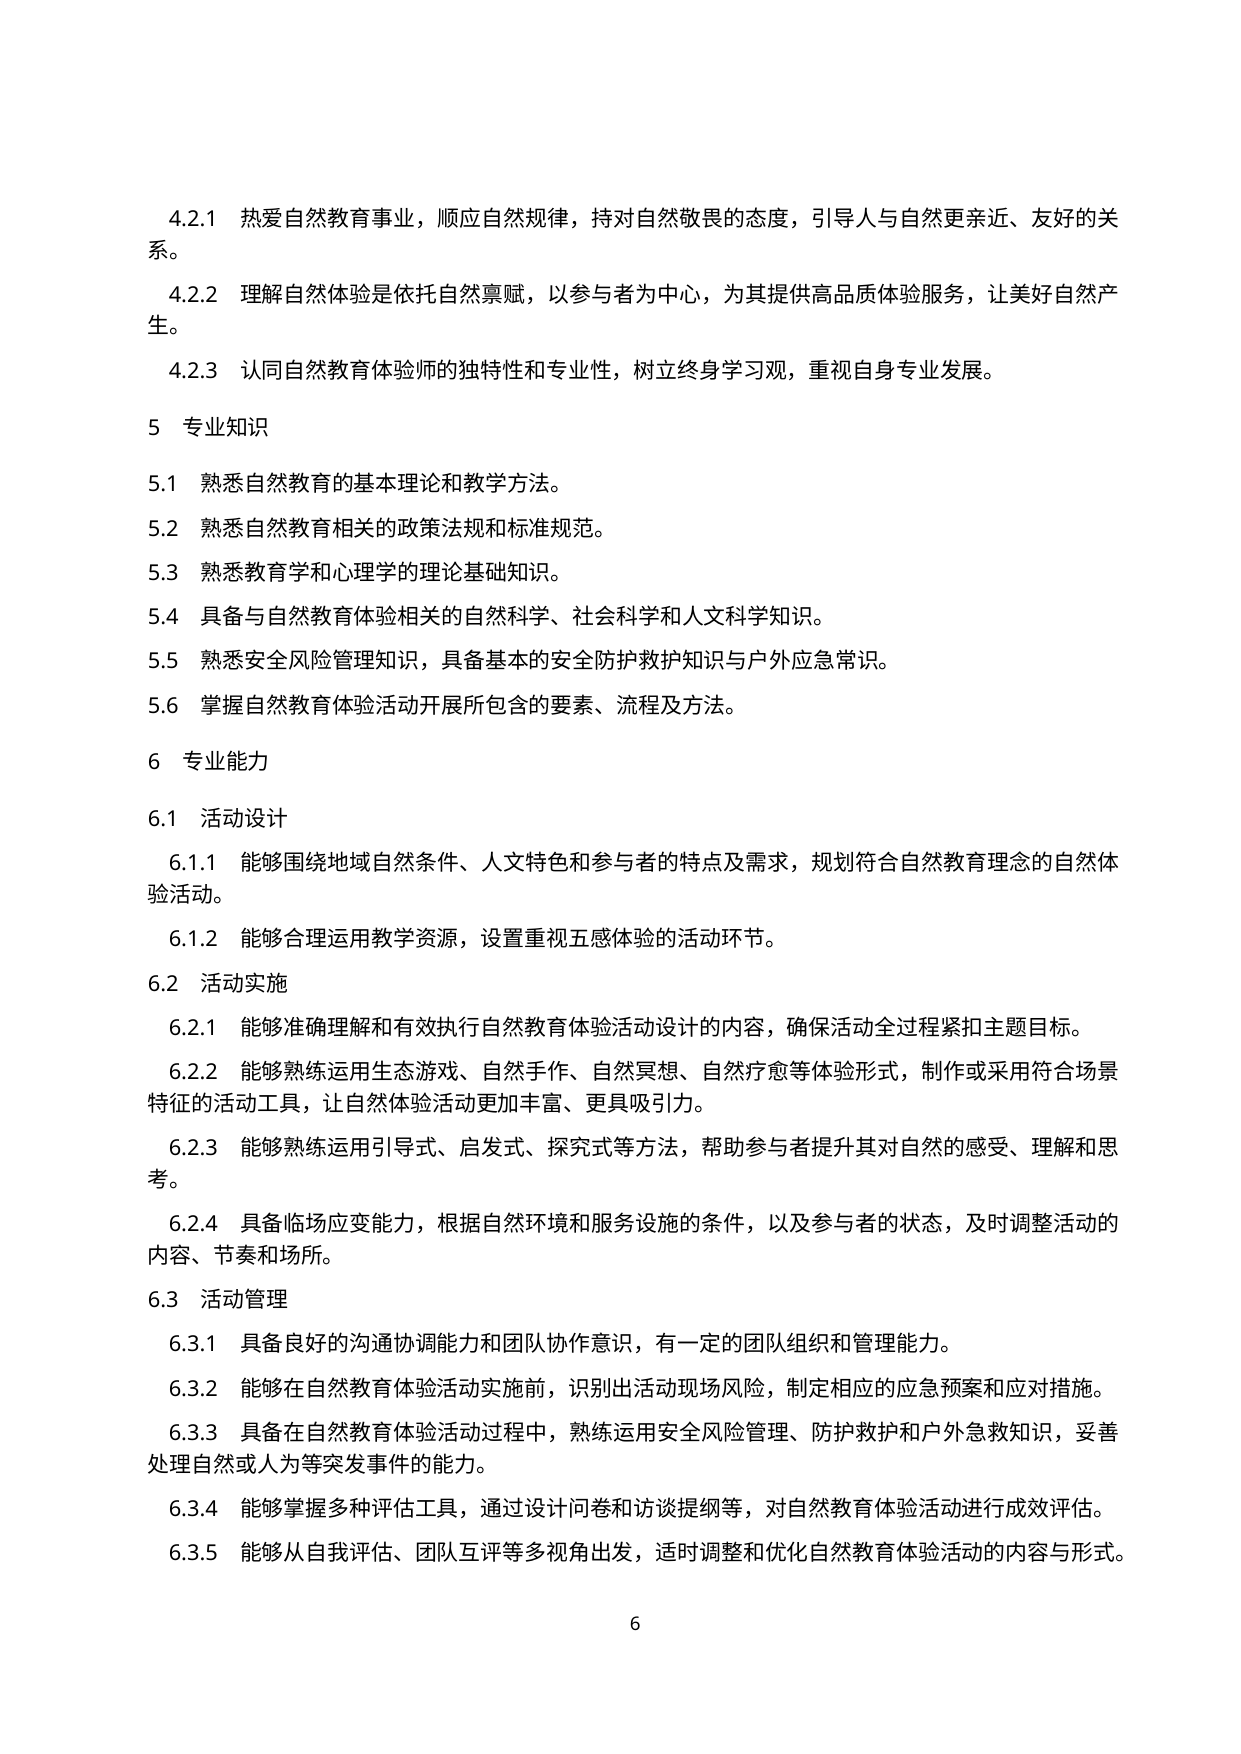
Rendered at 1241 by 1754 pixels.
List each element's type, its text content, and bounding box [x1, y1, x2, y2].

text 活动管理 [148, 1282, 1122, 1314]
text 热爱自然教育事业，顺应自然规律，持对自然敬畏的态度，引导人与自然更亲近、友好的关系。 [148, 201, 1122, 264]
text 能够掌握多种评估工具，通过设计问卷和访谈提纲等，对自然教育体验活动进行成效评估。 [148, 1491, 1122, 1522]
text 能够合理运用教学资源，设置重视五感体验的活动环节。 [148, 921, 1122, 953]
text 认同自然教育体验师的独特性和专业性，树立终身学习观，重视自身专业发展。 [148, 353, 1122, 384]
text 具备良好的沟通协调能力和团队协作意识，有一定的团队组织和管理能力。 [148, 1326, 1122, 1358]
text 具备临场应变能力，根据自然环境和服务设施的条件，以及参与者的状态，及时调整活动的内容、节奏和场所。 [148, 1206, 1122, 1269]
text 活动设计 [148, 801, 1122, 833]
text 能够准确理解和有效执行自然教育体验活动设计的内容，确保活动全过程紧扣主题目标。 [148, 1010, 1122, 1042]
text 熟悉自然教育的基本理论和教学方法。 [148, 466, 1122, 498]
text 能够熟练运用生态游戏、自然手作、自然冥想、自然疗愈等体验形式，制作或采用符合场景特征的活动工具，让自然体验活动更加丰富、更具吸引力。 [148, 1054, 1122, 1118]
text 熟悉安全风险管理知识，具备基本的安全防护救护知识与户外应急常识。 [148, 643, 1122, 675]
text 熟悉教育学和心理学的理论基础知识。 [148, 555, 1122, 587]
text 专业知识 [148, 409, 1122, 441]
text 能够熟练运用引导式、启发式、探究式等方法，帮助参与者提升其对自然的感受、理解和思考。 [148, 1130, 1122, 1193]
text 具备在自然教育体验活动过程中，熟练运用安全风险管理、防护救护和户外急救知识，妥善处理自然或人为等突发事件的能力。 [148, 1415, 1122, 1478]
text 具备与自然教育体验相关的自然科学、社会科学和人文科学知识。 [148, 599, 1122, 631]
text 熟悉自然教育相关的政策法规和标准规范。 [148, 511, 1122, 542]
text 活动实施 [148, 966, 1122, 997]
text 理解自然体验是依托自然禀赋，以参与者为中心，为其提供高品质体验服务，让美好自然产生。 [148, 277, 1122, 340]
text 能够在自然教育体验活动实施前，识别出活动现场风险，制定相应的应急预案和应对措施。 [148, 1371, 1122, 1402]
text 能够围绕地域自然条件、人文特色和参与者的特点及需求，规划符合自然教育理念的自然体验活动。 [148, 845, 1122, 909]
text 掌握自然教育体验活动开展所包含的要素、流程及方法。 [148, 688, 1122, 719]
text 专业能力 [148, 744, 1122, 776]
text 能够从自我评估、团队互评等多视角出发，适时调整和优化自然教育体验活动的内容与形式。 [148, 1535, 1122, 1567]
